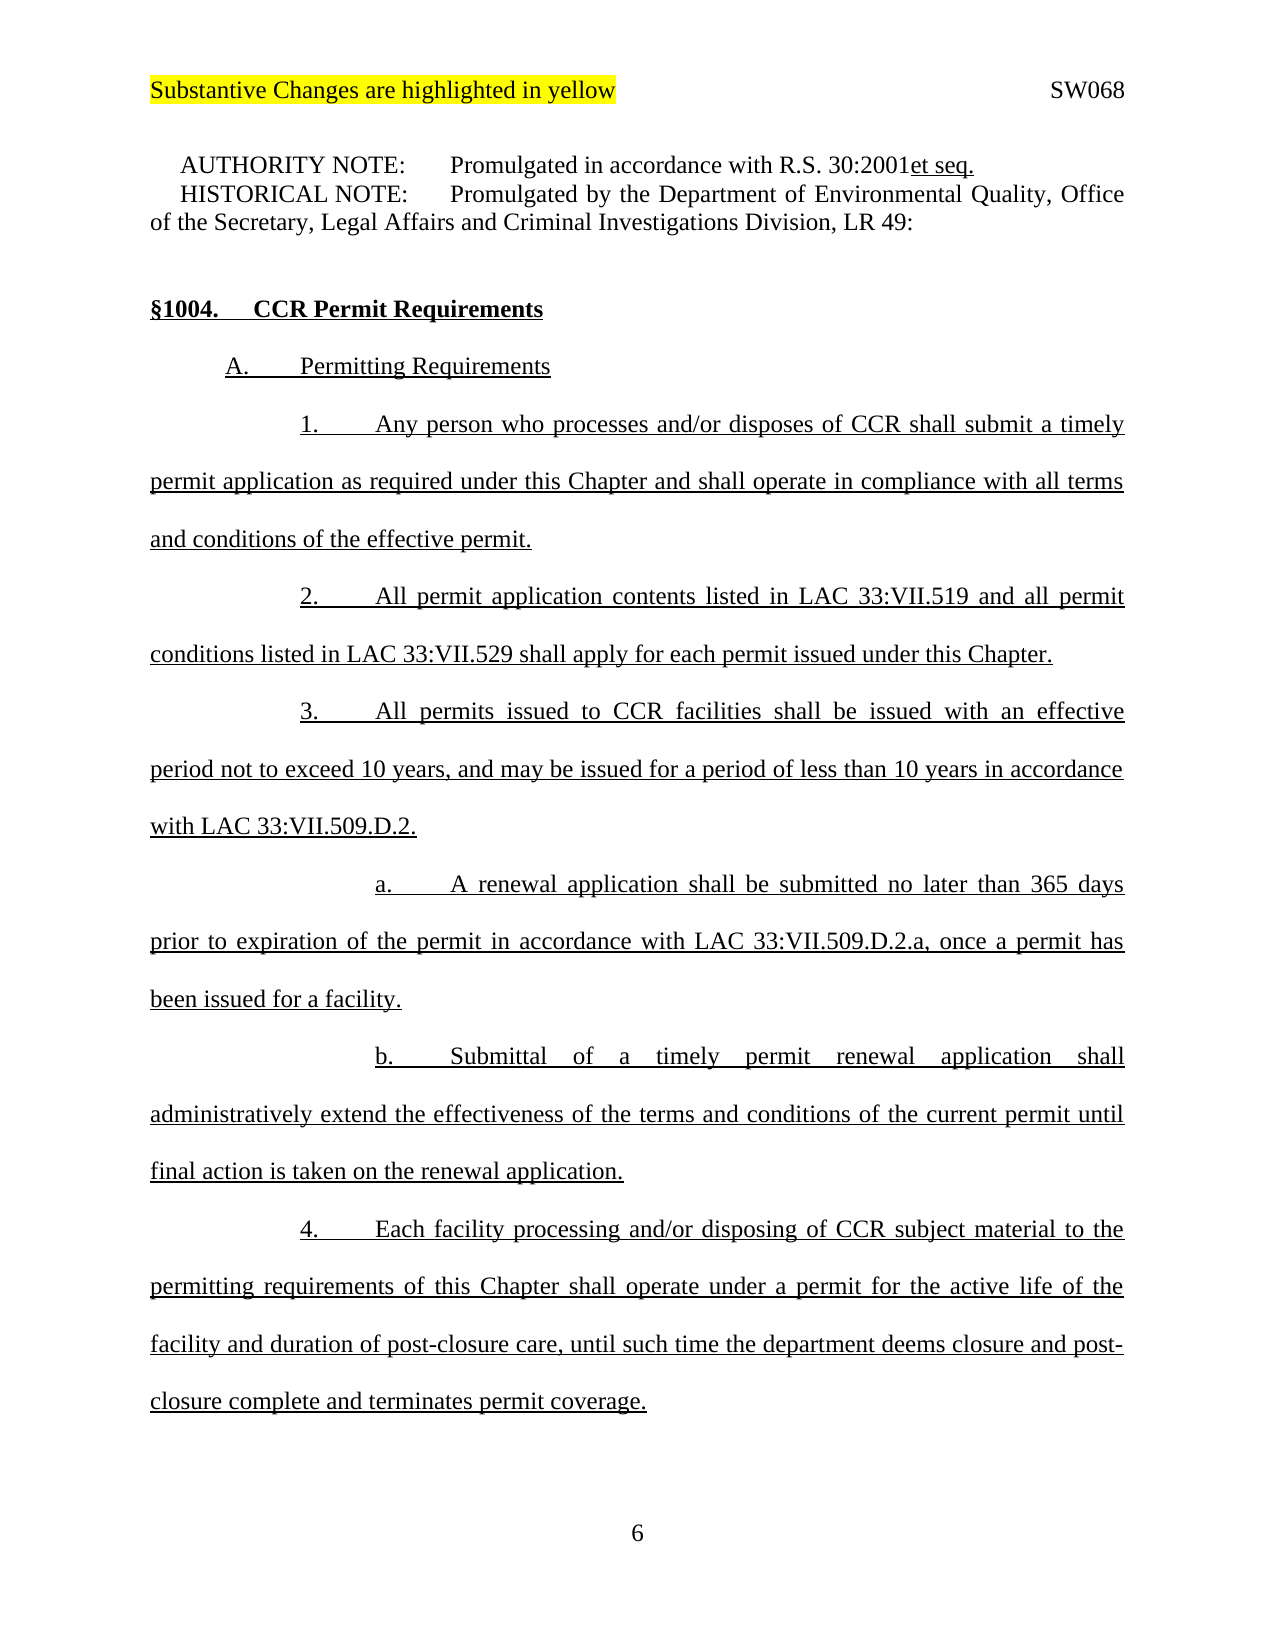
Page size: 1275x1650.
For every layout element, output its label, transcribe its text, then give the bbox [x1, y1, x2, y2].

text a. A renewal application shall be submitted no later than 365 days prior to expiration of the permit in accordance with LAC 33:VII.509.D.2.a, once a permit has been issued for a facility. [150, 953, 1125, 1012]
text b. Submittal of a timely permit renewal application shall administratively extend the effectiveness of the terms and conditions of the current permit until final action is taken on the renewal application. [150, 1041, 1125, 1124]
text a. A renewal application shall be submitted no later than 365 days prior to expiration of the permit in accordance with LAC 33:VII.509.D.2.a, once a permit has been issued for a facility. [150, 869, 1125, 951]
text 1. Any person who processes and/or disposes of CCR shall submit a timely permit application as required under this Chapter and shall operate in compliance with all terms and conditions of the effective permit. [150, 409, 1125, 552]
text b. Submittal of a timely permit renewal application shall administratively extend the effectiveness of the terms and conditions of the current permit until final action is taken on the renewal application. [150, 1125, 1125, 1185]
text A. Permitting Requirements [150, 351, 1125, 380]
text HISTORICAL NOTE: Promulgated by the Department of Environmental Quality, Office of the Secretary, Legal Affairs and Criminal Investigations Division, LR 49: [150, 179, 1125, 236]
text 4. Each facility processing and/or disposing of CCR subject material to the permitting requirements of this Chapter shall operate under a permit for the active life of the facility and duration of post-closure care, until such time the department deems closure and post-closure complete and terminates permit coverage. [150, 1214, 1125, 1415]
text 2. All permit application contents listed in LAC 33:VII.519 and all permit conditions listed in LAC 33:VII.529 shall apply for each permit issued under this Chapter. [150, 581, 1125, 667]
text AUTHORITY NOTE: Promulgated in accordance with R.S. 30:2001et seq. [150, 150, 1125, 179]
text §1004. CCR Permit Requirements [150, 294, 1125, 322]
text 3. All permits issued to CCR facilities shall be issued with an effective period not to exceed 10 years, and may be issued for a period of less than 10 years in accordance with LAC 33:VII.509.D.2. [150, 696, 1125, 840]
